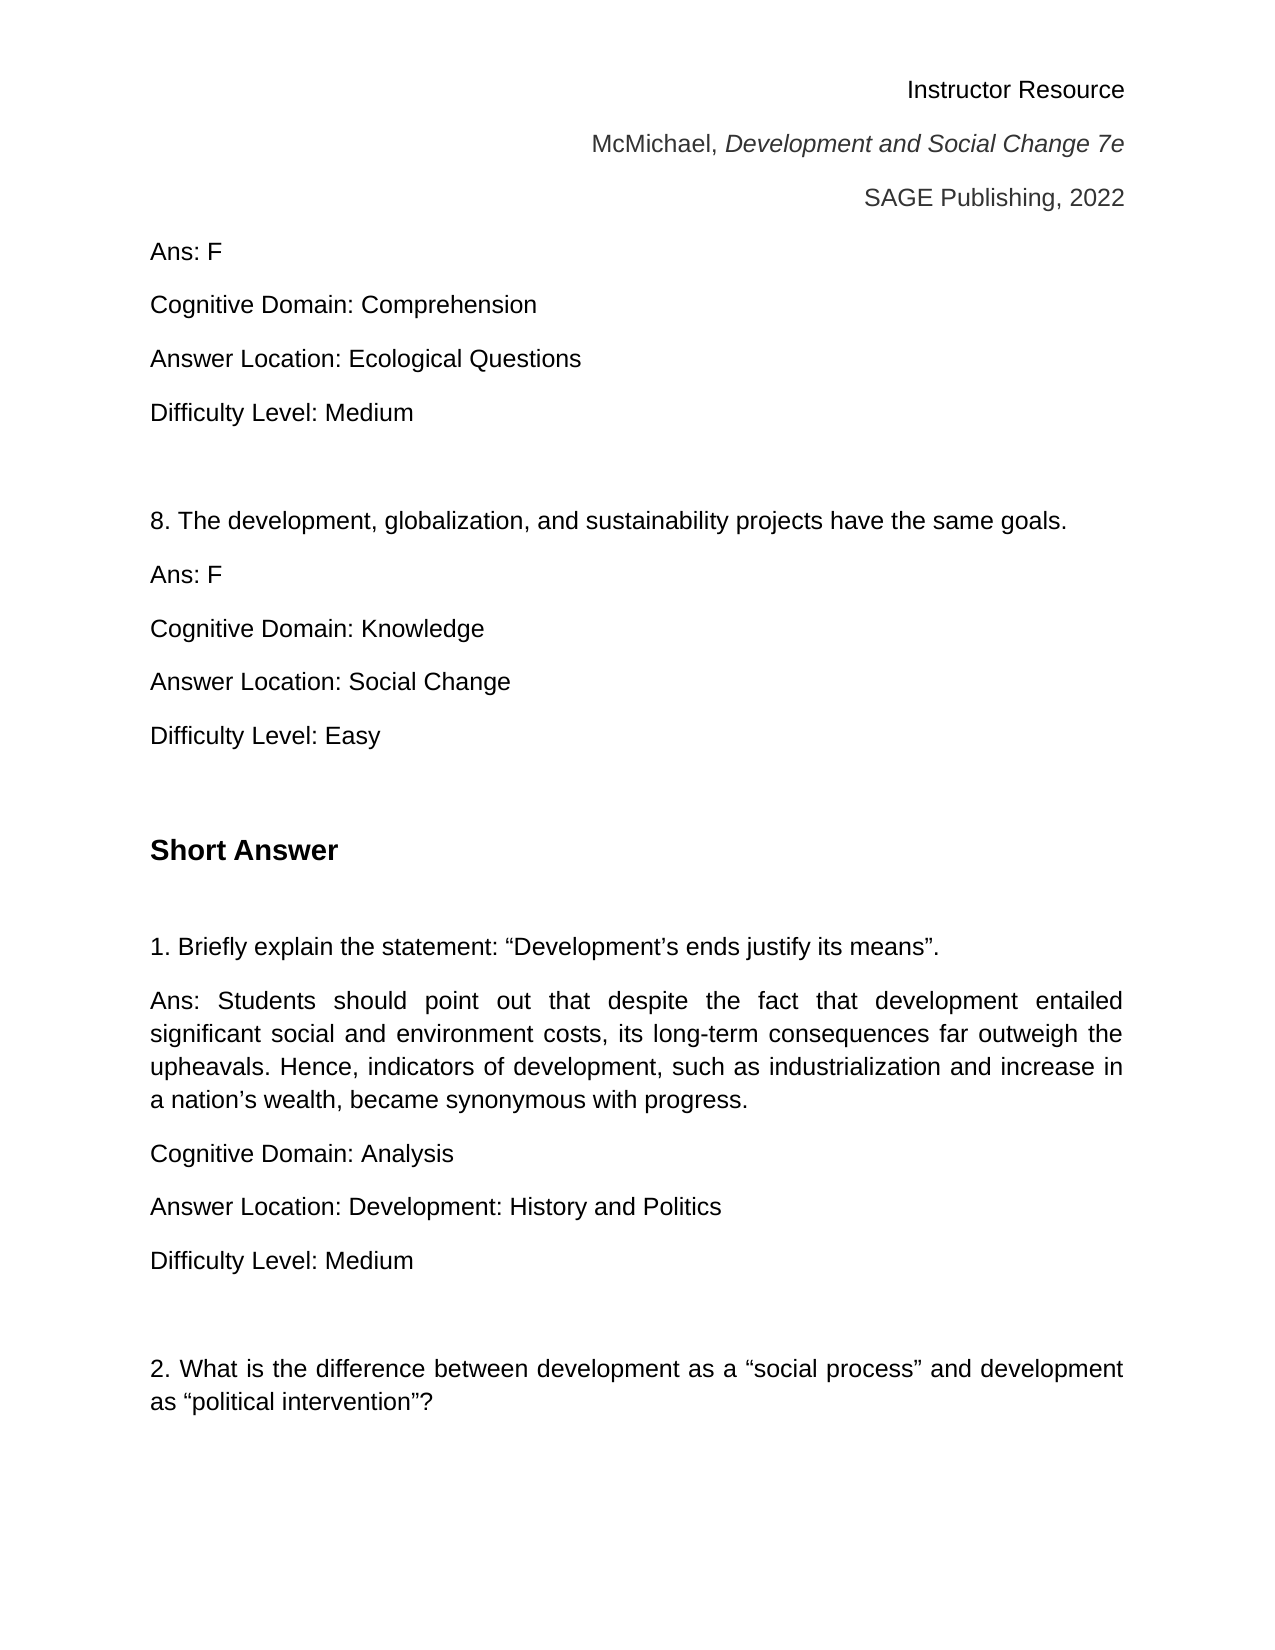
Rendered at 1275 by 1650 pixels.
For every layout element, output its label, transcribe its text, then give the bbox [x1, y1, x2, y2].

text Answer Location: Ecological Questions [150, 344, 1125, 373]
text Answer Location: Social Change [150, 667, 1125, 696]
text Difficulty Level: Easy [150, 721, 1125, 750]
text Ans: Students should point out that despite the fact that development entailed significant social and environment costs, its long-term consequences far outweigh the upheavals. Hence, indicators of development, such as industrialization and increase in a nation’s wealth, became synonymous with progress. [150, 986, 1125, 1113]
text 8. The development, globalization, and sustainability projects have the same goals. [150, 506, 1125, 534]
text Cognitive Domain: Analysis [150, 1138, 1125, 1167]
text Difficulty Level: Medium [150, 1246, 1125, 1275]
text Difficulty Level: Medium [150, 398, 1125, 427]
text Cognitive Domain: Comprehension [150, 290, 1125, 319]
text Ans: F [150, 560, 1125, 588]
text Ans: F [150, 237, 1125, 265]
text 1. Briefly explain the statement: “Development’s ends justify its means”. [150, 932, 1125, 961]
text Answer Location: Development: History and Politics [150, 1192, 1125, 1221]
text 2. What is the difference between development as a “social process” and development as “political intervention”? [150, 1354, 1125, 1416]
text Cognitive Domain: Knowledge [150, 613, 1125, 642]
subtitle Short Answer [150, 833, 1125, 867]
